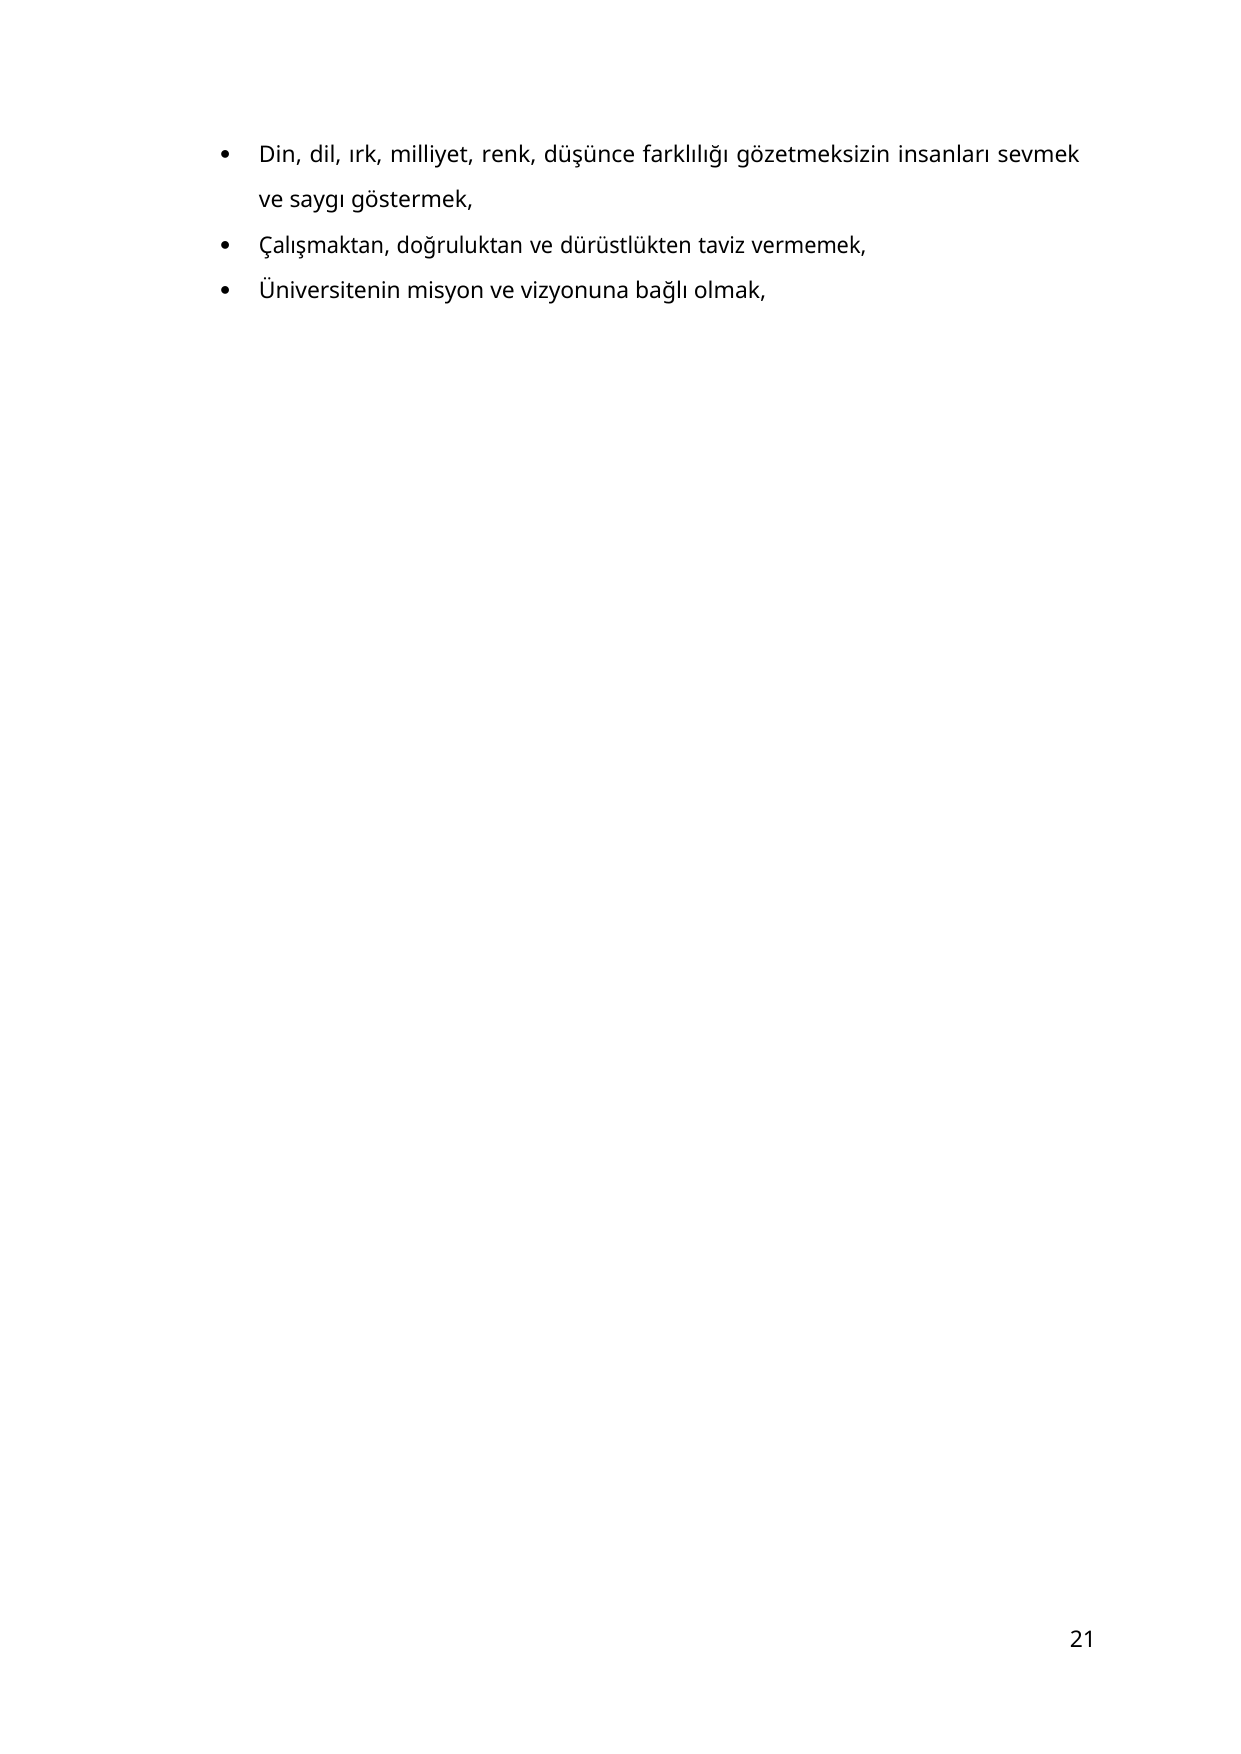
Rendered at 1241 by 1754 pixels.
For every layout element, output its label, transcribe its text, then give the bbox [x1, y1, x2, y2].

list Çalışmaktan, doğruluktan ve dürüstlükten taviz vermemek, [221, 229, 1169, 261]
list Üniversitenin misyon ve vizyonuna bağlı olmak, [221, 274, 1169, 305]
list Din, dil, ırk, milliyet, renk, düşünce farklılığı gözetmeksizin insanları sevmek ve saygı göstermek, [221, 137, 1093, 214]
